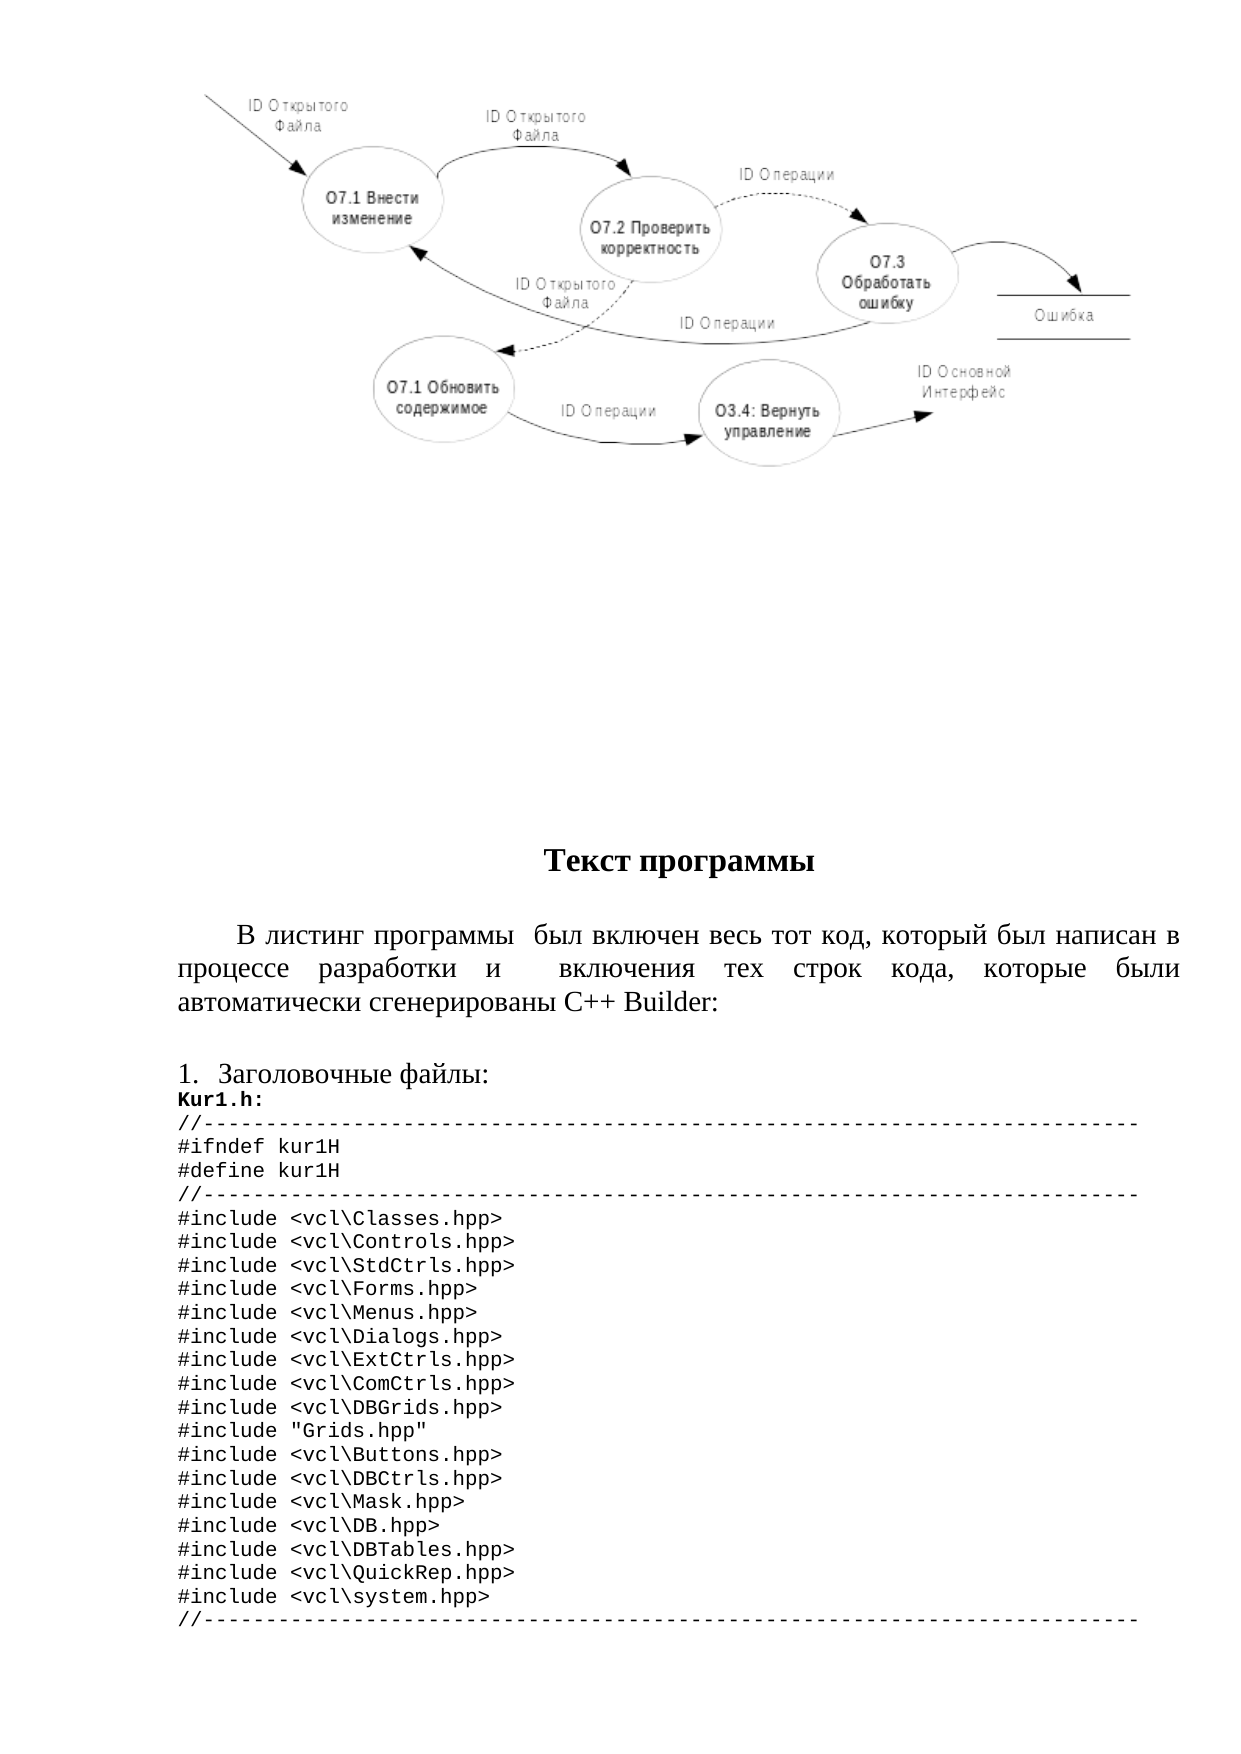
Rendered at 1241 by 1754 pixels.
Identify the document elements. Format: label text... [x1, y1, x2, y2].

text //--------------------------------------------------------------------------- [177, 1609, 1181, 1633]
text #include <vcl\DB.hpp> [177, 1515, 1181, 1538]
text #include <vcl\Mask.hpp> [177, 1491, 1181, 1515]
text #include <vcl\QuickRep.hpp> [177, 1562, 1181, 1586]
text #include <vcl\DBCtrls.hpp> [177, 1468, 1181, 1491]
text #include <vcl\DBTables.hpp> [177, 1538, 1181, 1562]
text #include "Grids.hpp" [177, 1420, 1181, 1444]
text Kur1.h: [177, 1089, 1181, 1113]
text #include <vcl\ComCtrls.hpp> [177, 1373, 1181, 1397]
text #include <vcl\Classes.hpp> [177, 1207, 1181, 1231]
text //--------------------------------------------------------------------------- [177, 1113, 1181, 1137]
text #ifndef kur1H [177, 1137, 1181, 1160]
text #include <vcl\DBGrids.hpp> [177, 1397, 1181, 1420]
text #include <vcl\Controls.hpp> [177, 1231, 1181, 1255]
text #include <vcl\Buttons.hpp> [177, 1444, 1181, 1468]
text В листинг программы был включен весь тот код, который был написан в процессе разработки и включения тех строк кода, которые были автоматически сгенерированы С++ Builder: [177, 917, 1181, 1017]
subtitle Текст программы [177, 840, 1181, 878]
list Заголовочные файлы: [177, 1056, 1181, 1089]
text //--------------------------------------------------------------------------- [177, 1184, 1181, 1207]
text #include <vcl\system.hpp> [177, 1586, 1181, 1609]
text #define kur1H [177, 1160, 1181, 1184]
text #include <vcl\ExtCtrls.hpp> [177, 1349, 1181, 1373]
text #include <vcl\Dialogs.hpp> [177, 1326, 1181, 1349]
text #include <vcl\StdCtrls.hpp> [177, 1255, 1181, 1278]
text #include <vcl\Menus.hpp> [177, 1302, 1181, 1326]
text #include <vcl\Forms.hpp> [177, 1278, 1181, 1302]
